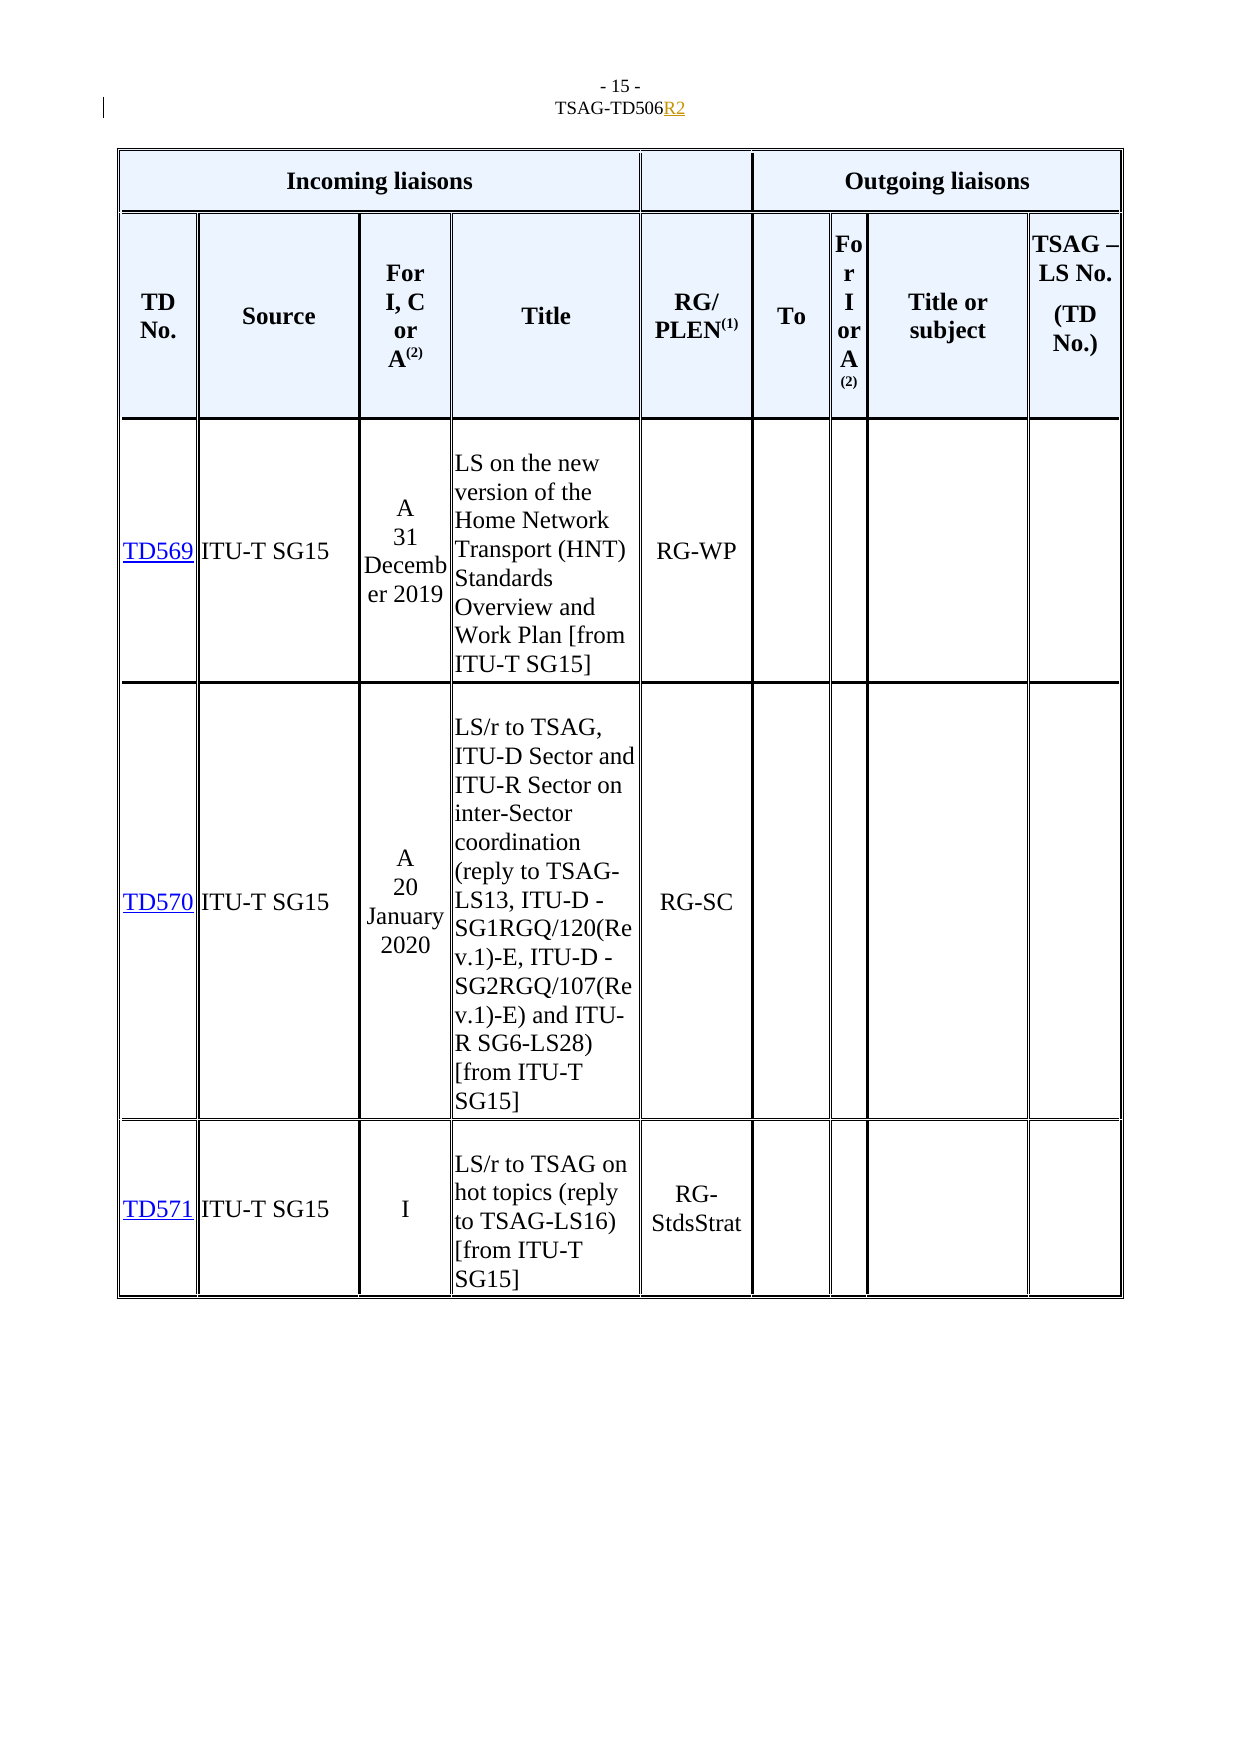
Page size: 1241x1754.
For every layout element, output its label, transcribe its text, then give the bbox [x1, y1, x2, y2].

table_cell [754, 684, 829, 1118]
table_header [641, 149, 752, 210]
table_cell [1030, 681, 1120, 1118]
table_header Incoming liaisons [120, 151, 641, 210]
table_header Outgoing liaisons [752, 151, 1120, 210]
table_cell Title [453, 214, 639, 417]
table_cell LS/r to TSAG on hot topics (reply to TSAG-LS16) [from ITU-T SG15] [451, 1121, 641, 1295]
table_cell [869, 684, 1027, 1118]
table_cell LS/r to TSAG, ITU-D Sector and ITU-R Sector on inter-Sector coordination (reply to TSAG-LS13, ITU-D - SG1RGQ/120(Rev.1)-E, ITU-D - SG2RGQ/107(Rev.1)-E) and ITU-R SG6-LS28) [from ITU-T SG15] [453, 684, 639, 1118]
table_cell ITU-T SG15 [198, 1121, 359, 1295]
table_cell ITU-T SG15 [200, 420, 358, 681]
table_cell [752, 1121, 831, 1295]
table_cell [869, 420, 1027, 681]
table_cell Title or subject [869, 214, 1027, 417]
table_cell [832, 420, 866, 681]
table_cell [831, 1121, 867, 1295]
table_cell Source [200, 214, 358, 417]
table_cell TSAG – LS No. (TD No.) [1030, 210, 1121, 417]
table_cell TD No. [120, 210, 196, 417]
table_cell For I, C or A(2) [361, 214, 450, 417]
table_cell RG-SC [642, 684, 751, 1118]
table_cell For I or A(2) [832, 214, 866, 417]
table_cell RG-StdsStrat [641, 1121, 752, 1295]
table_cell LS on the new version of the Home Network Transport (HNT) Standards Overview and Work Plan [from ITU-T SG15] [453, 420, 639, 681]
table_cell [1030, 417, 1120, 681]
table_cell [1029, 1118, 1122, 1295]
table_cell A 20 January 2020 [361, 684, 450, 1118]
table_cell [832, 684, 866, 1118]
table_cell [754, 420, 829, 681]
table_cell TD570 [120, 681, 196, 1118]
table_cell ITU-T SG15 [200, 684, 358, 1118]
table_cell RG/PLEN(1) [642, 214, 751, 417]
table_cell A 31 December 2019 [361, 420, 450, 681]
table_cell [867, 1121, 1028, 1295]
table_cell RG-WP [642, 420, 751, 681]
table_cell I [359, 1121, 451, 1295]
table_cell TD569 [120, 417, 196, 681]
table_cell TD571 [118, 1118, 198, 1295]
table_cell To [754, 214, 829, 417]
